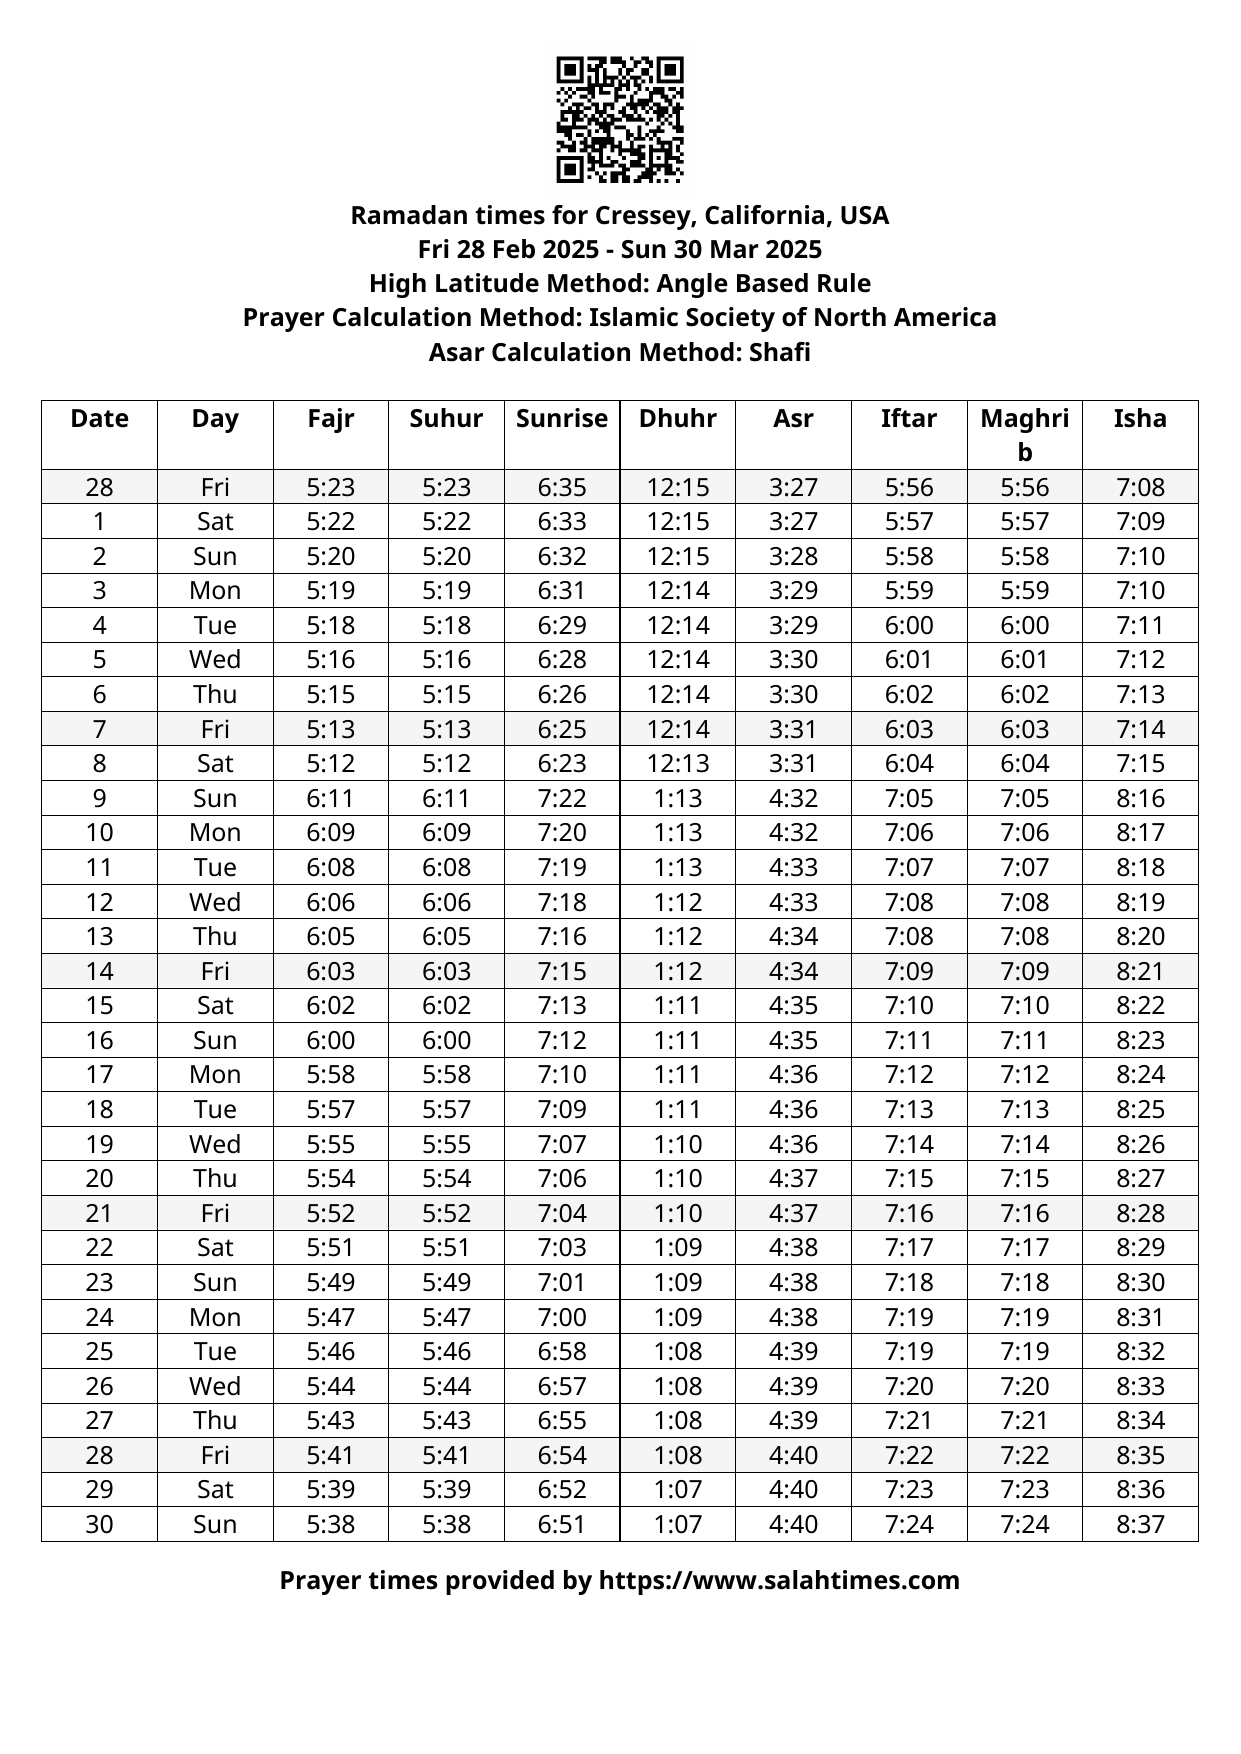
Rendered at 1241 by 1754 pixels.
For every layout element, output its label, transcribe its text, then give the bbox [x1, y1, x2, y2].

table_cell 8:28 [1083, 1196, 1198, 1229]
table_cell 7:20 [968, 1369, 1082, 1402]
table_cell 12:15 [621, 470, 735, 503]
table_cell 6:31 [505, 574, 619, 607]
table_cell 24 [42, 1300, 157, 1333]
table_cell 29 [42, 1473, 157, 1506]
table_cell 7:12 [505, 1023, 619, 1057]
text Asar Calculation Method: Shafi [42, 334, 1198, 368]
table_cell 8 [42, 746, 157, 780]
table_cell 12:15 [621, 504, 735, 538]
table_cell 6:52 [505, 1473, 619, 1506]
table_cell 7:15 [1083, 746, 1198, 780]
table_cell 4:40 [736, 1507, 851, 1541]
table_cell 6:00 [274, 1023, 388, 1057]
table_cell Mon [158, 1300, 273, 1333]
table_cell Wed [158, 1369, 273, 1402]
table_cell 5:58 [389, 1058, 504, 1091]
table_cell 18 [42, 1092, 157, 1126]
table_cell 7:16 [505, 919, 619, 953]
table_cell 10 [42, 816, 157, 849]
table_cell Wed [158, 1127, 273, 1160]
table_cell 7:09 [1083, 504, 1198, 538]
table_cell 7:10 [852, 989, 967, 1022]
table_cell 5:41 [274, 1438, 388, 1472]
table_cell 4:33 [736, 850, 851, 884]
table_cell 6:33 [505, 504, 619, 538]
table_cell 5:52 [389, 1196, 504, 1229]
table_cell 5:59 [852, 574, 967, 607]
table_cell 7:17 [968, 1231, 1082, 1264]
table_cell 5:57 [852, 504, 967, 538]
table_cell 5:59 [968, 574, 1082, 607]
table_cell 7:19 [852, 1334, 967, 1368]
table_cell 8:37 [1083, 1507, 1198, 1541]
table_cell 8:29 [1083, 1231, 1198, 1264]
table_cell 5:55 [274, 1127, 388, 1160]
table_cell 8:36 [1083, 1473, 1198, 1506]
table_cell 5:38 [274, 1507, 388, 1541]
table_cell 6:01 [852, 643, 967, 676]
table_cell 4:32 [736, 816, 851, 849]
table_header Maghrib [968, 401, 1082, 469]
table_cell 5:43 [389, 1404, 504, 1437]
table_cell 3:31 [736, 712, 851, 745]
table_cell 6:11 [274, 781, 388, 814]
table_cell 6:02 [274, 989, 388, 1022]
table_cell 11 [42, 850, 157, 884]
table_cell 8:24 [1083, 1058, 1198, 1091]
table_cell 7:07 [505, 1127, 619, 1160]
table_cell 7:07 [968, 850, 1082, 884]
table_cell 16 [42, 1023, 157, 1057]
table_cell 8:16 [1083, 781, 1198, 814]
table_cell Thu [158, 919, 273, 953]
table_cell 5:15 [389, 677, 504, 711]
table_cell 8:27 [1083, 1161, 1198, 1195]
table_cell 7:04 [505, 1196, 619, 1229]
table_cell 7:08 [968, 919, 1082, 953]
table_cell 7:12 [1083, 643, 1198, 676]
table_cell 7:08 [852, 919, 967, 953]
table_cell 6:05 [389, 919, 504, 953]
table_cell 5:57 [274, 1092, 388, 1126]
table_cell 1 [42, 504, 157, 538]
table_cell 15 [42, 989, 157, 1022]
table_cell 1:08 [621, 1334, 735, 1368]
table_cell 8:33 [1083, 1369, 1198, 1402]
table_cell 6:11 [389, 781, 504, 814]
table_cell 7:24 [968, 1507, 1082, 1541]
table_cell 6:54 [505, 1438, 619, 1472]
table_cell 1:11 [621, 989, 735, 1022]
table_cell Fri [158, 470, 273, 503]
table_cell 7:10 [1083, 539, 1198, 572]
table_cell 1:13 [621, 816, 735, 849]
text Ramadan times for Cressey, California, USA [42, 198, 1198, 232]
table_cell 3:30 [736, 643, 851, 676]
table_header Iftar [852, 401, 967, 469]
table_cell 5:58 [274, 1058, 388, 1091]
table_cell 4:36 [736, 1058, 851, 1091]
table_cell 4:34 [736, 919, 851, 953]
table_cell 5:51 [389, 1231, 504, 1264]
table_cell 7:08 [1083, 470, 1198, 503]
text Prayer times provided by https://www.salahtimes.com [42, 1563, 1198, 1597]
table_cell 4:32 [736, 781, 851, 814]
table_cell 6:01 [968, 643, 1082, 676]
table_cell 6:04 [968, 746, 1082, 780]
table_cell 6 [42, 677, 157, 711]
table_cell Sat [158, 1231, 273, 1264]
table_cell 8:31 [1083, 1300, 1198, 1333]
table_cell 13 [42, 919, 157, 953]
table_cell 6:51 [505, 1507, 619, 1541]
table_cell 6:06 [389, 885, 504, 918]
table_cell 7:12 [852, 1058, 967, 1091]
table_cell 19 [42, 1127, 157, 1160]
table_header Date [42, 401, 157, 469]
table_cell 5:47 [389, 1300, 504, 1333]
table_cell 7:06 [852, 816, 967, 849]
table_cell 7:19 [852, 1300, 967, 1333]
table_cell 3:29 [736, 608, 851, 642]
table_cell 5:16 [389, 643, 504, 676]
table_cell 2 [42, 539, 157, 572]
table_cell 6:28 [505, 643, 619, 676]
table_cell 5:46 [274, 1334, 388, 1368]
table_header Suhur [389, 401, 504, 469]
table_cell Mon [158, 816, 273, 849]
table_cell 5:57 [968, 504, 1082, 538]
table_cell 6:23 [505, 746, 619, 780]
table_cell 1:09 [621, 1265, 735, 1299]
table_cell 1:10 [621, 1161, 735, 1195]
table_cell 5:56 [852, 470, 967, 503]
table_cell 6:55 [505, 1404, 619, 1437]
table_cell 4:36 [736, 1092, 851, 1126]
table_cell 1:13 [621, 781, 735, 814]
picture [542, 41, 699, 198]
table_cell Sun [158, 539, 273, 572]
table_cell 7:03 [505, 1231, 619, 1264]
table_cell 7:06 [968, 816, 1082, 849]
table_cell 1:09 [621, 1231, 735, 1264]
table_cell 12:14 [621, 643, 735, 676]
table_header Fajr [274, 401, 388, 469]
table_cell 6:04 [852, 746, 967, 780]
table_cell 1:07 [621, 1473, 735, 1506]
table_cell 7:22 [505, 781, 619, 814]
table_cell 7:15 [505, 954, 619, 987]
table_cell 8:34 [1083, 1404, 1198, 1437]
table_cell Sat [158, 989, 273, 1022]
table_cell 17 [42, 1058, 157, 1091]
table_cell Sat [158, 504, 273, 538]
table_cell 7:23 [852, 1473, 967, 1506]
table_cell 5:13 [389, 712, 504, 745]
table_cell 7:19 [968, 1334, 1082, 1368]
table_cell Sat [158, 746, 273, 780]
table_cell Wed [158, 885, 273, 918]
table_cell 12:14 [621, 677, 735, 711]
table_cell 6:58 [505, 1334, 619, 1368]
table_cell 30 [42, 1507, 157, 1541]
table_cell 4:35 [736, 989, 851, 1022]
table_cell 22 [42, 1231, 157, 1264]
table_cell 7:24 [852, 1507, 967, 1541]
table_cell 8:21 [1083, 954, 1198, 987]
table_cell 6:03 [852, 712, 967, 745]
table_cell 5:19 [389, 574, 504, 607]
table_cell 26 [42, 1369, 157, 1402]
table_cell Fri [158, 1196, 273, 1229]
table_cell 8:30 [1083, 1265, 1198, 1299]
table_cell 5:23 [389, 470, 504, 503]
table_cell 3:30 [736, 677, 851, 711]
table_cell Fri [158, 712, 273, 745]
table_cell 28 [42, 470, 157, 503]
table_cell 7:14 [1083, 712, 1198, 745]
table_cell Wed [158, 643, 273, 676]
table_cell 8:32 [1083, 1334, 1198, 1368]
table_cell 7:11 [1083, 608, 1198, 642]
table_cell 4:36 [736, 1127, 851, 1160]
table_cell 7:09 [852, 954, 967, 987]
table_cell 5:49 [274, 1265, 388, 1299]
table_cell 23 [42, 1265, 157, 1299]
table_cell 4:37 [736, 1161, 851, 1195]
table_cell 12:14 [621, 574, 735, 607]
table_cell 5:18 [389, 608, 504, 642]
table_cell 6:03 [968, 712, 1082, 745]
table_cell 7:21 [852, 1404, 967, 1437]
table_cell 7:13 [852, 1092, 967, 1126]
table_cell 1:11 [621, 1023, 735, 1057]
table_cell Tue [158, 850, 273, 884]
table_cell 7:05 [968, 781, 1082, 814]
table_cell 6:03 [274, 954, 388, 987]
table_cell 6:06 [274, 885, 388, 918]
table_cell 1:11 [621, 1092, 735, 1126]
table_cell 5:44 [389, 1369, 504, 1402]
table_cell 1:07 [621, 1507, 735, 1541]
table_cell 5:22 [274, 504, 388, 538]
table_cell 3:29 [736, 574, 851, 607]
text High Latitude Method: Angle Based Rule [42, 266, 1198, 300]
table_cell 4:39 [736, 1369, 851, 1402]
table_cell 7:15 [968, 1161, 1082, 1195]
table_cell Tue [158, 608, 273, 642]
table_cell 5:46 [389, 1334, 504, 1368]
table_cell 8:25 [1083, 1092, 1198, 1126]
table_cell 14 [42, 954, 157, 987]
table_cell 6:00 [968, 608, 1082, 642]
table_cell 5:57 [389, 1092, 504, 1126]
table_cell 7:22 [852, 1438, 967, 1472]
table_cell 7:05 [852, 781, 967, 814]
table_cell 7:11 [968, 1023, 1082, 1057]
table_cell 5:39 [389, 1473, 504, 1506]
table_cell 12:13 [621, 746, 735, 780]
table_cell 9 [42, 781, 157, 814]
table_cell 4:38 [736, 1265, 851, 1299]
table_cell 6:35 [505, 470, 619, 503]
table_cell 7:08 [852, 885, 967, 918]
table_cell 7:07 [852, 850, 967, 884]
table_cell 5:52 [274, 1196, 388, 1229]
table_cell 7:22 [968, 1438, 1082, 1472]
table_header Day [158, 401, 273, 469]
table_cell 1:12 [621, 954, 735, 987]
table_cell 7:16 [968, 1196, 1082, 1229]
table_cell 7:11 [852, 1023, 967, 1057]
table_cell 6:57 [505, 1369, 619, 1402]
table_header Isha [1083, 401, 1198, 469]
table_header Sunrise [505, 401, 619, 469]
table_cell 5:20 [274, 539, 388, 572]
table_cell 5:16 [274, 643, 388, 676]
table_cell Thu [158, 1161, 273, 1195]
table_cell 4:40 [736, 1438, 851, 1472]
table_cell 4:40 [736, 1473, 851, 1506]
table_cell Sun [158, 1507, 273, 1541]
table_cell 4:39 [736, 1334, 851, 1368]
table_cell 1:11 [621, 1058, 735, 1091]
table_cell 5:58 [968, 539, 1082, 572]
table_cell 5:43 [274, 1404, 388, 1437]
table_cell 5:22 [389, 504, 504, 538]
table_cell Tue [158, 1092, 273, 1126]
table_cell 4 [42, 608, 157, 642]
table_cell 27 [42, 1404, 157, 1437]
table_cell 6:08 [274, 850, 388, 884]
table_cell 5:19 [274, 574, 388, 607]
table_cell 3:27 [736, 470, 851, 503]
table_cell 28 [42, 1438, 157, 1472]
table_cell 7:19 [968, 1300, 1082, 1333]
table_cell 6:08 [389, 850, 504, 884]
table_cell Sun [158, 1265, 273, 1299]
text Fri 28 Feb 2025 - Sun 30 Mar 2025 [42, 232, 1198, 266]
table_cell 7:06 [505, 1161, 619, 1195]
table_cell 5:54 [389, 1161, 504, 1195]
table_cell 4:37 [736, 1196, 851, 1229]
table_cell 1:08 [621, 1369, 735, 1402]
table_cell 7:14 [852, 1127, 967, 1160]
table_cell 7:19 [505, 850, 619, 884]
table_cell 7:15 [852, 1161, 967, 1195]
table_cell 7:17 [852, 1231, 967, 1264]
table_cell 5:49 [389, 1265, 504, 1299]
table_cell 20 [42, 1161, 157, 1195]
table_cell 8:35 [1083, 1438, 1198, 1472]
table_cell 4:34 [736, 954, 851, 987]
table_cell 8:20 [1083, 919, 1198, 953]
table_cell 1:10 [621, 1127, 735, 1160]
table_cell 8:23 [1083, 1023, 1198, 1057]
table_cell Thu [158, 1404, 273, 1437]
table_cell 3 [42, 574, 157, 607]
table_cell 5:56 [968, 470, 1082, 503]
table_cell 8:26 [1083, 1127, 1198, 1160]
table_cell 12:14 [621, 608, 735, 642]
table_cell 5:54 [274, 1161, 388, 1195]
table_cell 1:12 [621, 885, 735, 918]
table_cell 5:13 [274, 712, 388, 745]
table_cell 6:05 [274, 919, 388, 953]
table_cell 7:01 [505, 1265, 619, 1299]
table_cell 1:12 [621, 919, 735, 953]
table_cell 8:17 [1083, 816, 1198, 849]
table_cell 7:10 [505, 1058, 619, 1091]
table_cell 3:27 [736, 504, 851, 538]
table_cell 5:18 [274, 608, 388, 642]
table_cell 3:28 [736, 539, 851, 572]
table_cell 6:32 [505, 539, 619, 572]
table_cell 7:13 [1083, 677, 1198, 711]
table_cell 5:44 [274, 1369, 388, 1402]
table_cell 7:20 [852, 1369, 967, 1402]
table_cell 5:38 [389, 1507, 504, 1541]
table_cell 6:03 [389, 954, 504, 987]
table_cell 5 [42, 643, 157, 676]
table_cell 4:33 [736, 885, 851, 918]
table_cell 6:09 [389, 816, 504, 849]
table_header Asr [736, 401, 851, 469]
table_cell 5:23 [274, 470, 388, 503]
table_cell 1:13 [621, 850, 735, 884]
table_cell 5:39 [274, 1473, 388, 1506]
table_cell 21 [42, 1196, 157, 1229]
table_cell 6:25 [505, 712, 619, 745]
table_cell 1:09 [621, 1300, 735, 1333]
table_cell 4:38 [736, 1300, 851, 1333]
table_cell 8:22 [1083, 989, 1198, 1022]
table_cell 25 [42, 1334, 157, 1368]
table_cell Mon [158, 574, 273, 607]
table_cell 7:13 [968, 1092, 1082, 1126]
table_cell 7:10 [1083, 574, 1198, 607]
table_cell 1:08 [621, 1438, 735, 1472]
table_cell 6:02 [852, 677, 967, 711]
table_cell 4:35 [736, 1023, 851, 1057]
table_cell Sun [158, 1023, 273, 1057]
table_cell 5:47 [274, 1300, 388, 1333]
table_cell 5:55 [389, 1127, 504, 1160]
table_cell 7:20 [505, 816, 619, 849]
table_cell 8:19 [1083, 885, 1198, 918]
table_cell 7:14 [968, 1127, 1082, 1160]
table_cell 4:38 [736, 1231, 851, 1264]
table_cell 5:20 [389, 539, 504, 572]
table_cell 12 [42, 885, 157, 918]
table_cell 7:16 [852, 1196, 967, 1229]
table_cell 5:12 [389, 746, 504, 780]
table_cell 6:29 [505, 608, 619, 642]
table_cell 7:12 [968, 1058, 1082, 1091]
table_cell 6:26 [505, 677, 619, 711]
table_cell 1:10 [621, 1196, 735, 1229]
table_cell 1:08 [621, 1404, 735, 1437]
table_cell 7:18 [505, 885, 619, 918]
table_cell 7:13 [505, 989, 619, 1022]
table_cell 8:18 [1083, 850, 1198, 884]
table_cell 6:00 [852, 608, 967, 642]
table_cell Mon [158, 1058, 273, 1091]
table_header Dhuhr [621, 401, 735, 469]
table_cell 12:14 [621, 712, 735, 745]
table_cell Thu [158, 677, 273, 711]
table_cell 7 [42, 712, 157, 745]
table_cell 5:12 [274, 746, 388, 780]
table_cell 7:09 [968, 954, 1082, 987]
table_cell Tue [158, 1334, 273, 1368]
table_cell 7:23 [968, 1473, 1082, 1506]
table_cell 6:00 [389, 1023, 504, 1057]
table_cell Sat [158, 1473, 273, 1506]
table_cell 5:41 [389, 1438, 504, 1472]
table_cell 7:10 [968, 989, 1082, 1022]
table_cell 7:21 [968, 1404, 1082, 1437]
table_cell Fri [158, 1438, 273, 1472]
table_cell 5:51 [274, 1231, 388, 1264]
table_cell 7:09 [505, 1092, 619, 1126]
table_cell 5:15 [274, 677, 388, 711]
table_cell 6:02 [968, 677, 1082, 711]
table_cell 7:18 [968, 1265, 1082, 1299]
table_cell Sun [158, 781, 273, 814]
table_cell 7:18 [852, 1265, 967, 1299]
table_cell 5:58 [852, 539, 967, 572]
table_cell 6:09 [274, 816, 388, 849]
table_cell 7:08 [968, 885, 1082, 918]
table_cell 12:15 [621, 539, 735, 572]
table_cell 7:00 [505, 1300, 619, 1333]
table_cell Fri [158, 954, 273, 987]
table_cell 4:39 [736, 1404, 851, 1437]
table_cell 3:31 [736, 746, 851, 780]
text Prayer Calculation Method: Islamic Society of North America [42, 300, 1198, 334]
table_cell 6:02 [389, 989, 504, 1022]
